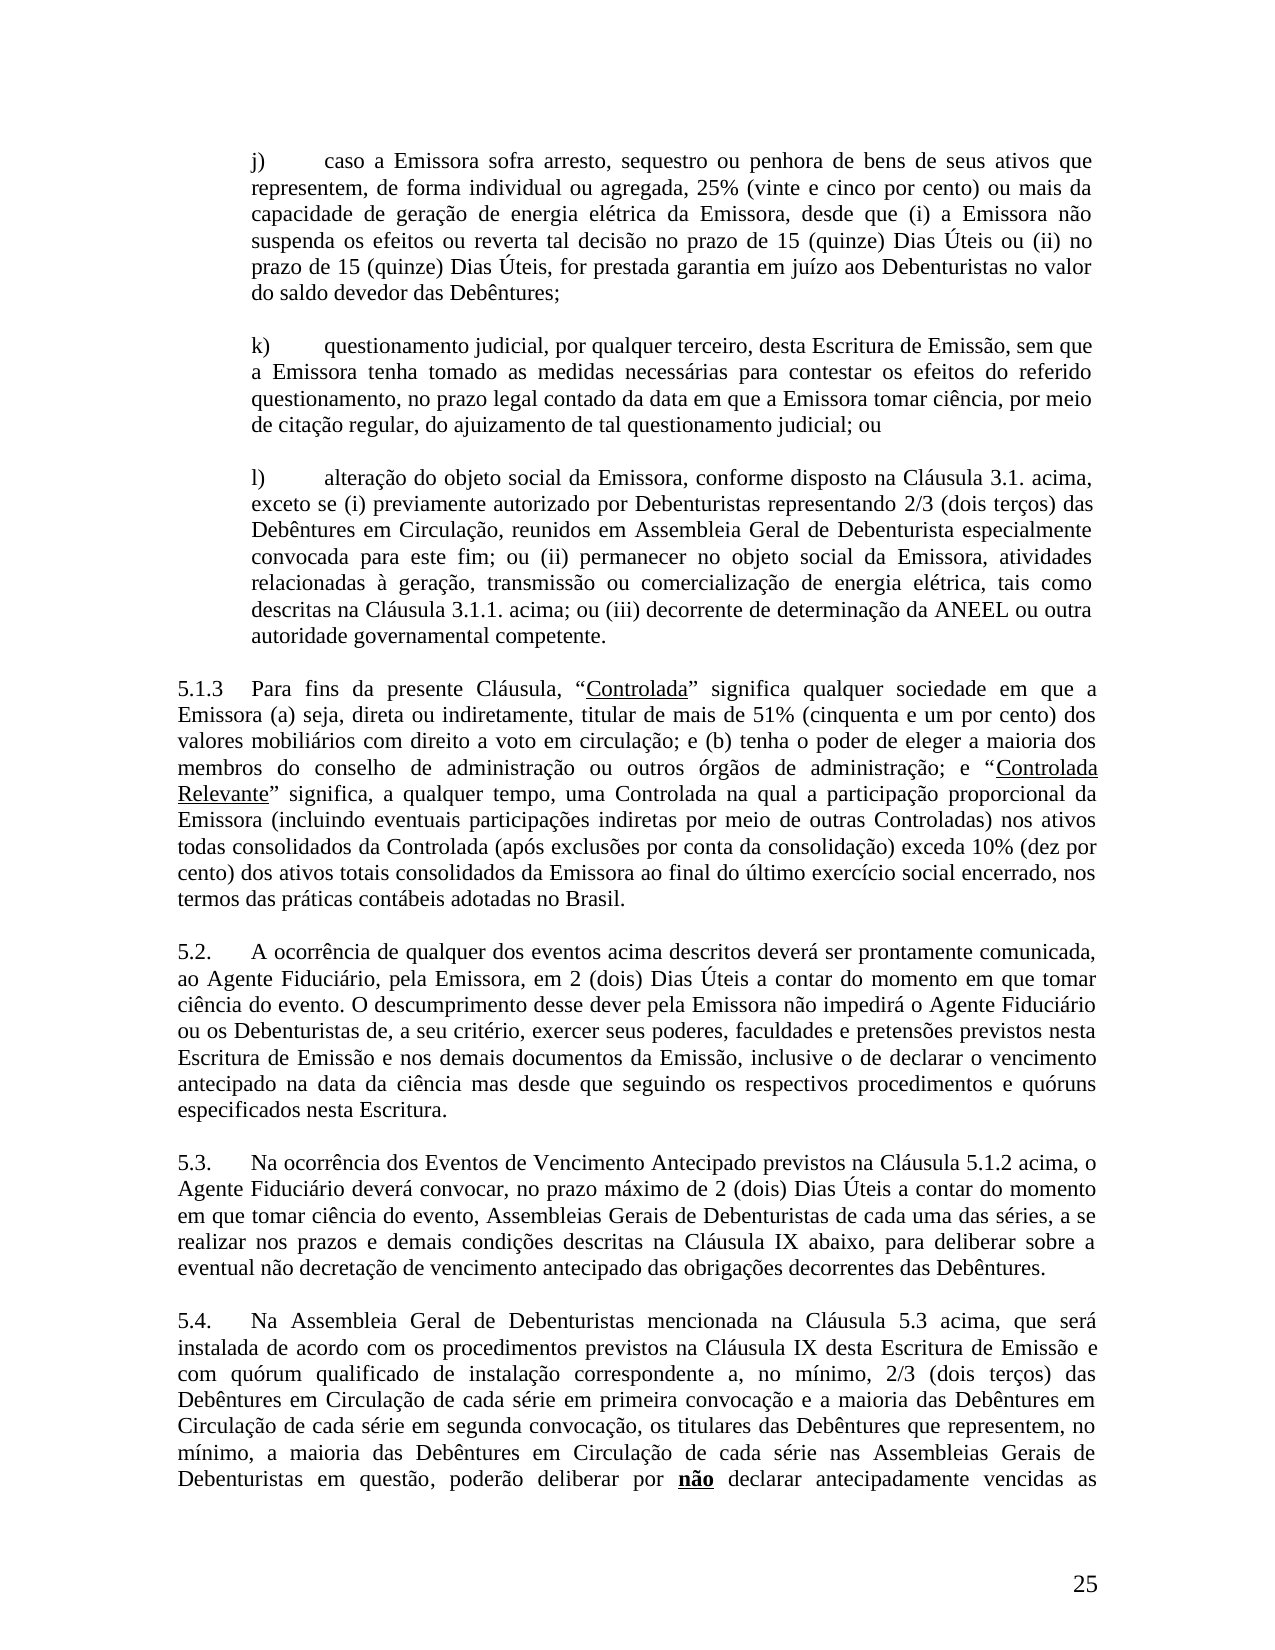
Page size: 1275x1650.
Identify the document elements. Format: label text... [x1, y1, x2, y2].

list caso a Emissora sofra arresto, sequestro ou penhora de bens de seus ativos que representem, de forma individual ou agregada, 25% (vinte e cinco por cento) ou mais da capacidade de geração de energia elétrica da Emissora, desde que (i) a Emissora não suspenda os efeitos ou reverta tal decisão no prazo de 15 (quinze) Dias Úteis ou (ii) no prazo de 15 (quinze) Dias Úteis, for prestada garantia em juízo aos Debenturistas no valor do saldo devedor das Debêntures; [251, 148, 1094, 306]
list alteração do objeto social da Emissora, conforme disposto na Cláusula 3.1. acima, exceto se (i) previamente autorizado por Debenturistas representando 2/3 (dois terços) das Debêntures em Circulação, reunidos em Assembleia Geral de Debenturista especialmente convocada para este fim; ou (ii) permanecer no objeto social da Emissora, atividades relacionadas à geração, transmissão ou comercialização de energia elétrica, tais como descritas na Cláusula 3.1.1. acima; ou (iii) decorrente de determinação da ANEEL ou outra autoridade governamental competente. [251, 464, 1094, 648]
list A ocorrência de qualquer dos eventos acima descritos deverá ser prontamente comunicada, ao Agente Fiduciário, pela Emissora, em 2 (dois) Dias Úteis a contar do momento em que tomar ciência do evento. O descumprimento desse dever pela Emissora não impedirá o Agente Fiduciário ou os Debenturistas de, a seu critério, exercer seus poderes, faculdades e pretensões previstos nesta Escritura de Emissão e nos demais documentos da Emissão, inclusive o de declarar o vencimento antecipado na data da ciência mas desde que seguindo os respectivos procedimentos e quóruns especificados nesta Escritura. [177, 938, 1098, 1123]
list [177, 1307, 1098, 1492]
list questionamento judicial, por qualquer terceiro, desta Escritura de Emissão, sem que a Emissora tenha tomado as medidas necessárias para contestar os efeitos do referido questionamento, no prazo legal contado da data em que a Emissora tomar ciência, por meio de citação regular, do ajuizamento de tal questionamento judicial; ou [251, 332, 1094, 437]
text 5.1.3 Para fins da presente Cláusula, “Controlada” significa qualquer sociedade em que a Emissora (a) seja, direta ou indiretamente, titular de mais de 51% (cinquenta e um por cento) dos valores mobiliários com direito a voto em circulação; e (b) tenha o poder de eleger a maioria dos membros do conselho de administração ou outros órgãos de administração; e “Controlada Relevante” significa, a qualquer tempo, uma Controlada na qual a participação proporcional da Emissora (incluindo eventuais participações indiretas por meio de outras Controladas) nos ativos todas consolidados da Controlada (após exclusões por conta da consolidação) exceda 10% (dez por cento) dos ativos totais consolidados da Emissora ao final do último exercício social encerrado, nos termos das práticas contábeis adotadas no Brasil. [177, 675, 1098, 912]
list Na ocorrência dos Eventos de Vencimento Antecipado previstos na Cláusula 5.1.2 acima, o Agente Fiduciário deverá convocar, no prazo máximo de 2 (dois) Dias Úteis a contar do momento em que tomar ciência do evento, Assembleias Gerais de Debenturistas de cada uma das séries, a se realizar nos prazos e demais condições descritas na Cláusula IX abaixo, para deliberar sobre a eventual não decretação de vencimento antecipado das obrigações decorrentes das Debêntures. [177, 1149, 1098, 1281]
